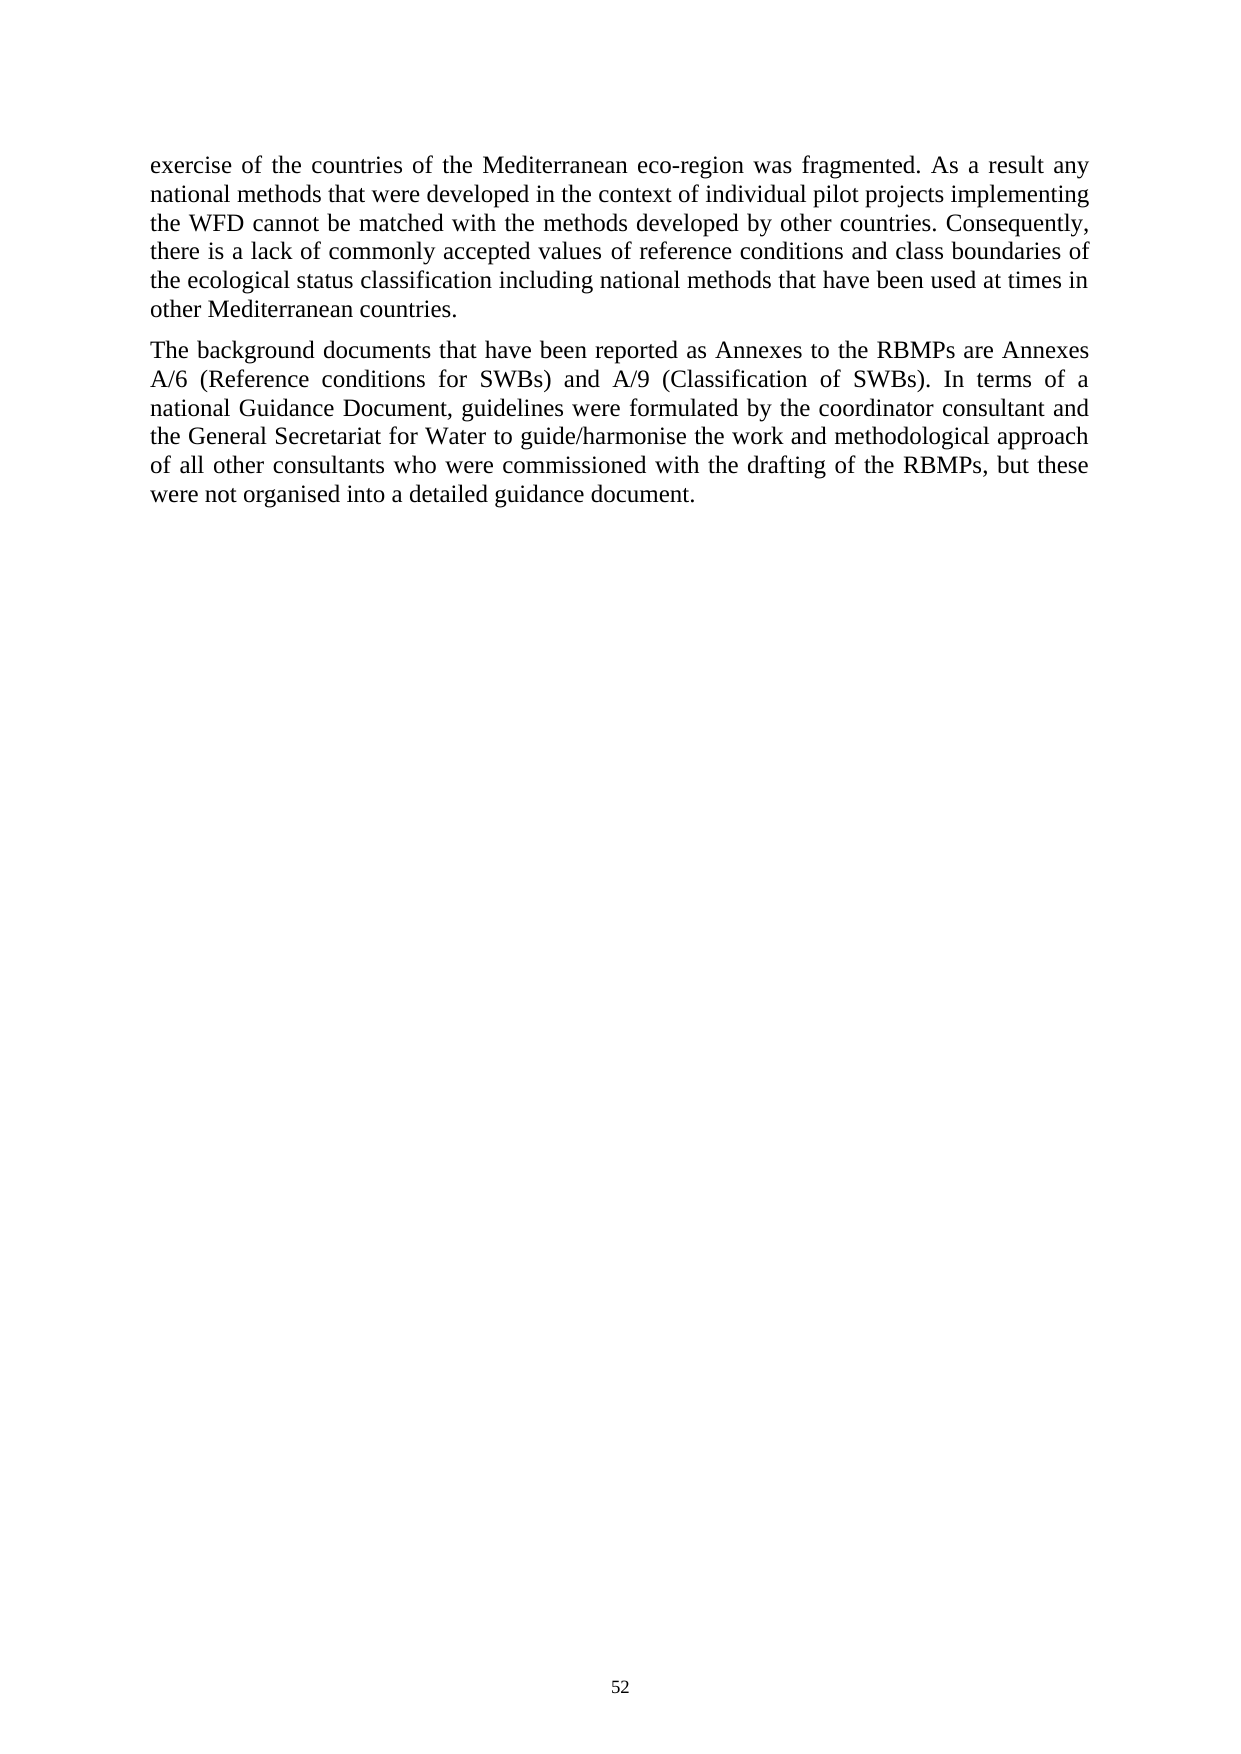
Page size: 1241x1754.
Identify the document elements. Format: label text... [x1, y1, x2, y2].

text The background documents that have been reported as Annexes to the RBMPs are Annexes A/6 (Reference conditions for SWBs) and A/9 (Classification of SWBs). In terms of a national Guidance Document, guidelines were formulated by the coordinator consultant and the General Secretariat for Water to guide/harmonise the work and methodological approach of all other consultants who were commissioned with the drafting of the RBMPs, but these were not organised into a detailed guidance document. [150, 335, 1090, 508]
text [150, 150, 1090, 323]
